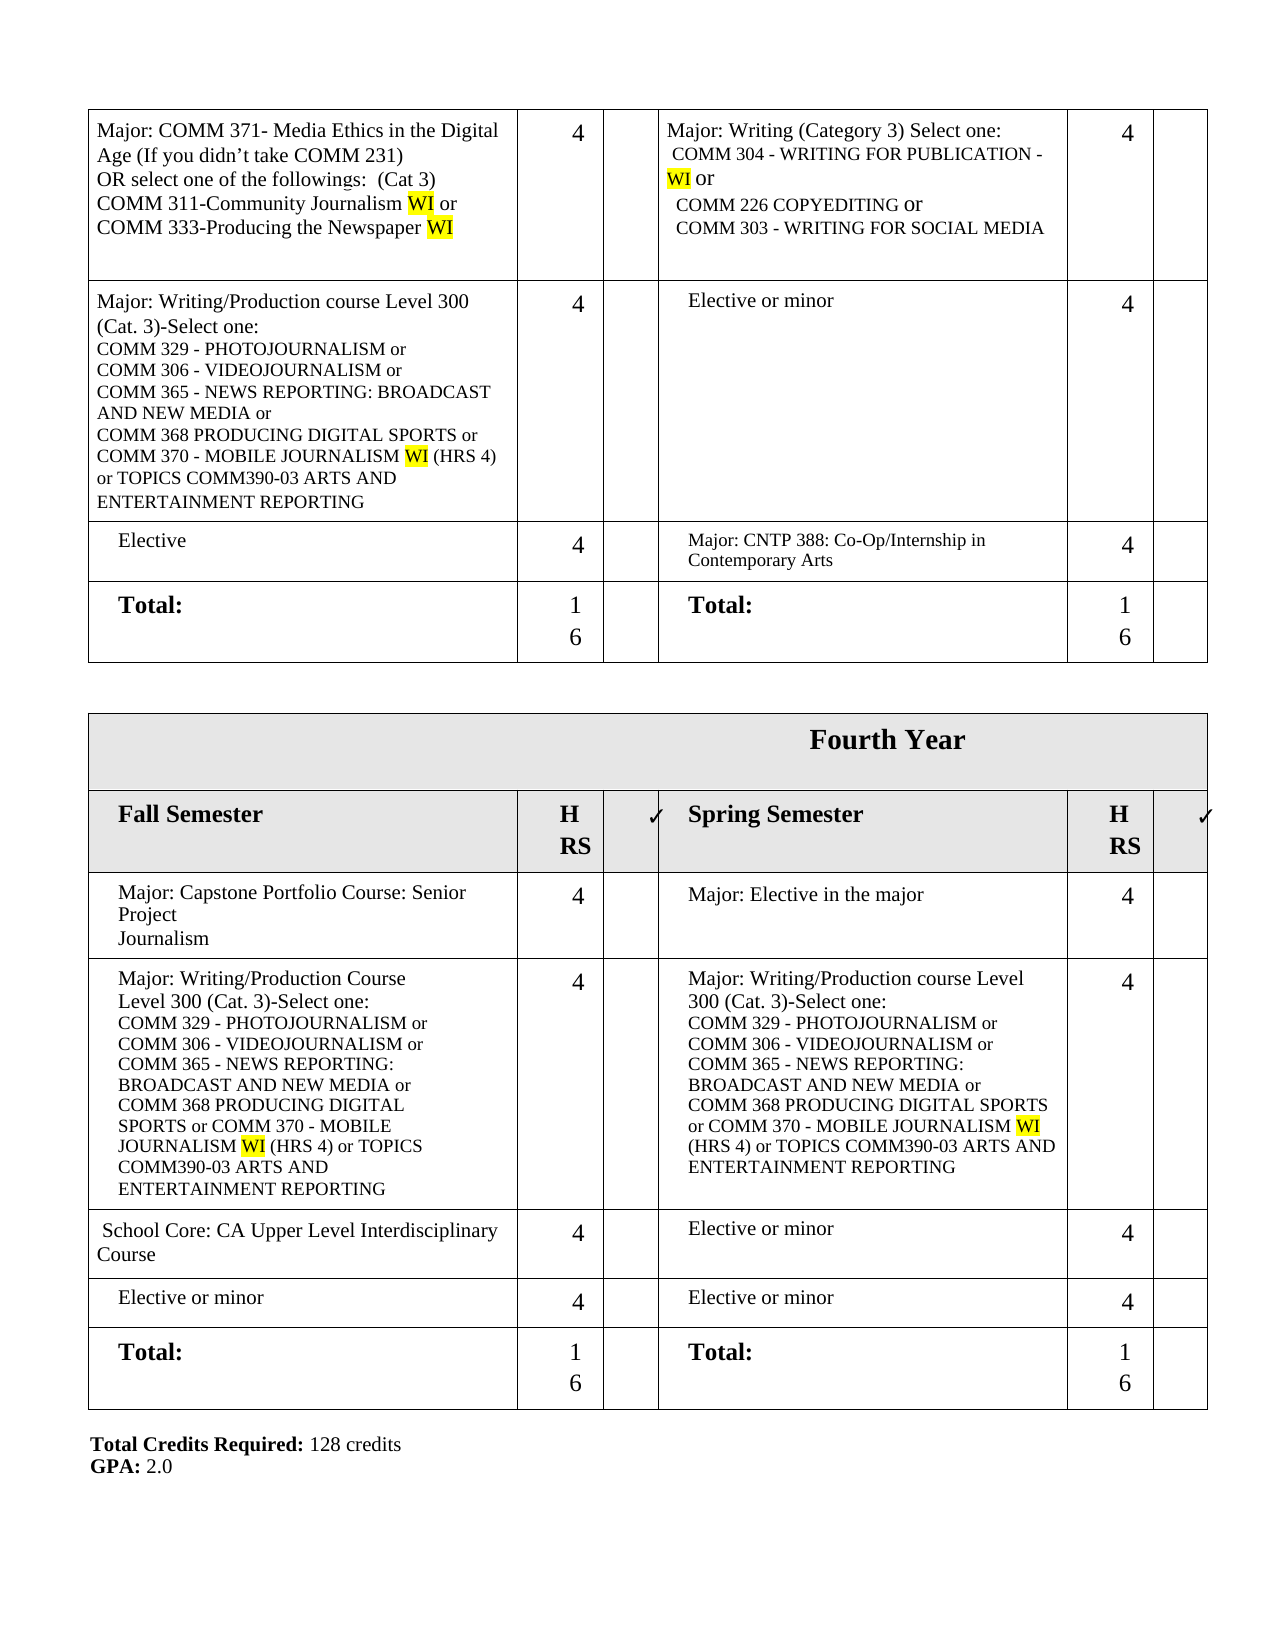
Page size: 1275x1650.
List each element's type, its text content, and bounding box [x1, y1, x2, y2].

table_cell [604, 1210, 658, 1278]
table_cell 4 [1068, 959, 1153, 1209]
table_cell Fall Semester [89, 791, 517, 872]
table_cell Total: [659, 1328, 1067, 1409]
table_cell Elective or minor [659, 281, 1067, 521]
table_header Fourth Year [89, 714, 1207, 789]
table_cell [1154, 1279, 1207, 1327]
table_cell [1154, 110, 1207, 280]
table_cell [1154, 1328, 1207, 1409]
table_cell [1154, 522, 1207, 581]
table_cell 4 [1068, 110, 1153, 280]
text Total Credits Required: 128 credits [90, 1434, 1210, 1456]
table_cell [604, 281, 658, 521]
table_cell [604, 873, 658, 958]
table_cell 16 [1068, 1328, 1153, 1409]
table_cell HRS [1068, 791, 1153, 872]
table_cell School Core: CA Upper Level Interdisciplinary Course [89, 1210, 517, 1278]
table_cell Total: [659, 582, 1067, 662]
table_cell HRS [518, 791, 603, 872]
table_cell 4 [518, 522, 603, 581]
table_cell 4 [1068, 873, 1153, 958]
table_cell 4 [518, 1210, 603, 1278]
table_cell Major: Writing/Production course Level 300 (Cat. 3)-Select one: COMM 329 - PHOTOJOURNALISM or COMM 306 - VIDEOJOURNALISM or COMM 365 - NEWS REPORTING: BROADCAST AND NEW MEDIA or COMM 368 PRODUCING DIGITAL SPORTS or COMM 370 - MOBILE JOURNALISM WI (HRS 4) or TOPICS COMM390-03 ARTS AND ENTERTAINMENT REPORTING [89, 281, 517, 521]
table_cell Elective [89, 522, 517, 581]
table_cell Major: Writing/Production course Level 300 (Cat. 3)-Select one: COMM 329 - PHOTOJOURNALISM or COMM 306 - VIDEOJOURNALISM or COMM 365 - NEWS REPORTING: BROADCAST AND NEW MEDIA or COMM 368 PRODUCING DIGITAL SPORTS or COMM 370 - MOBILE JOURNALISM WI (HRS 4) or TOPICS COMM390-03 ARTS AND ENTERTAINMENT REPORTING [659, 959, 1067, 1209]
table_cell Elective or minor [89, 1279, 517, 1327]
table_cell 16 [518, 1328, 603, 1409]
table_cell Major: CNTP 388: Co-Op/Internship in Contemporary Arts [659, 522, 1067, 581]
table_cell 4 [518, 873, 603, 958]
table_cell [604, 1328, 658, 1409]
table_cell 16 [1068, 582, 1153, 662]
table_cell 4 [518, 281, 603, 521]
table_cell Elective or minor [659, 1210, 1067, 1278]
table_cell [1154, 873, 1207, 958]
table_cell 4 [518, 959, 603, 1209]
table_cell 4 [1068, 1279, 1153, 1327]
table_cell 4 [1068, 281, 1153, 521]
table_cell [1154, 582, 1207, 662]
text GPA: 2.0 [90, 1456, 1210, 1478]
table_cell [604, 959, 658, 1209]
table_cell Major: COMM 371- Media Ethics in the Digital Age (If you didn’t take COMM 231) OR select one of the followings: (Cat 3) COMM 311-Community Journalism WI or COMM 333-Producing the Newspaper WI [89, 110, 517, 280]
table_cell 16 [518, 582, 603, 662]
table_cell [604, 522, 658, 581]
table_cell ✓ [1154, 791, 1207, 872]
table_cell Major: Elective in the major [659, 873, 1067, 958]
table_cell Major: Writing (Category 3) Select one: COMM 304 - WRITING FOR PUBLICATION - WI or COMM 226 COPYEDITING or COMM 303 - WRITING FOR SOCIAL MEDIA [659, 110, 1067, 280]
table_cell Total: [89, 582, 517, 662]
table_cell [604, 582, 658, 662]
table_cell Spring Semester [659, 791, 1067, 872]
table_cell Major: Capstone Portfolio Course: Senior Project Journalism [89, 873, 517, 958]
table_cell Elective or minor [659, 1279, 1067, 1327]
table_cell [604, 1279, 658, 1327]
table_cell Total: [89, 1328, 517, 1409]
table_cell [1154, 281, 1207, 521]
table_cell 4 [518, 110, 603, 280]
table_cell 4 [518, 1279, 603, 1327]
table_cell [1154, 959, 1207, 1209]
table_cell 4 [1068, 1210, 1153, 1278]
table_cell ✓ [604, 791, 658, 872]
table_cell [604, 110, 658, 280]
table_cell Major: Writing/Production Course Level 300 (Cat. 3)-Select one: COMM 329 - PHOTOJOURNALISM or COMM 306 - VIDEOJOURNALISM or COMM 365 - NEWS REPORTING: BROADCAST AND NEW MEDIA or COMM 368 PRODUCING DIGITAL SPORTS or COMM 370 - MOBILE JOURNALISM WI (HRS 4) or TOPICS COMM390-03 ARTS AND ENTERTAINMENT REPORTING [89, 959, 517, 1209]
table_cell 4 [1068, 522, 1153, 581]
table_cell [1154, 1210, 1207, 1278]
